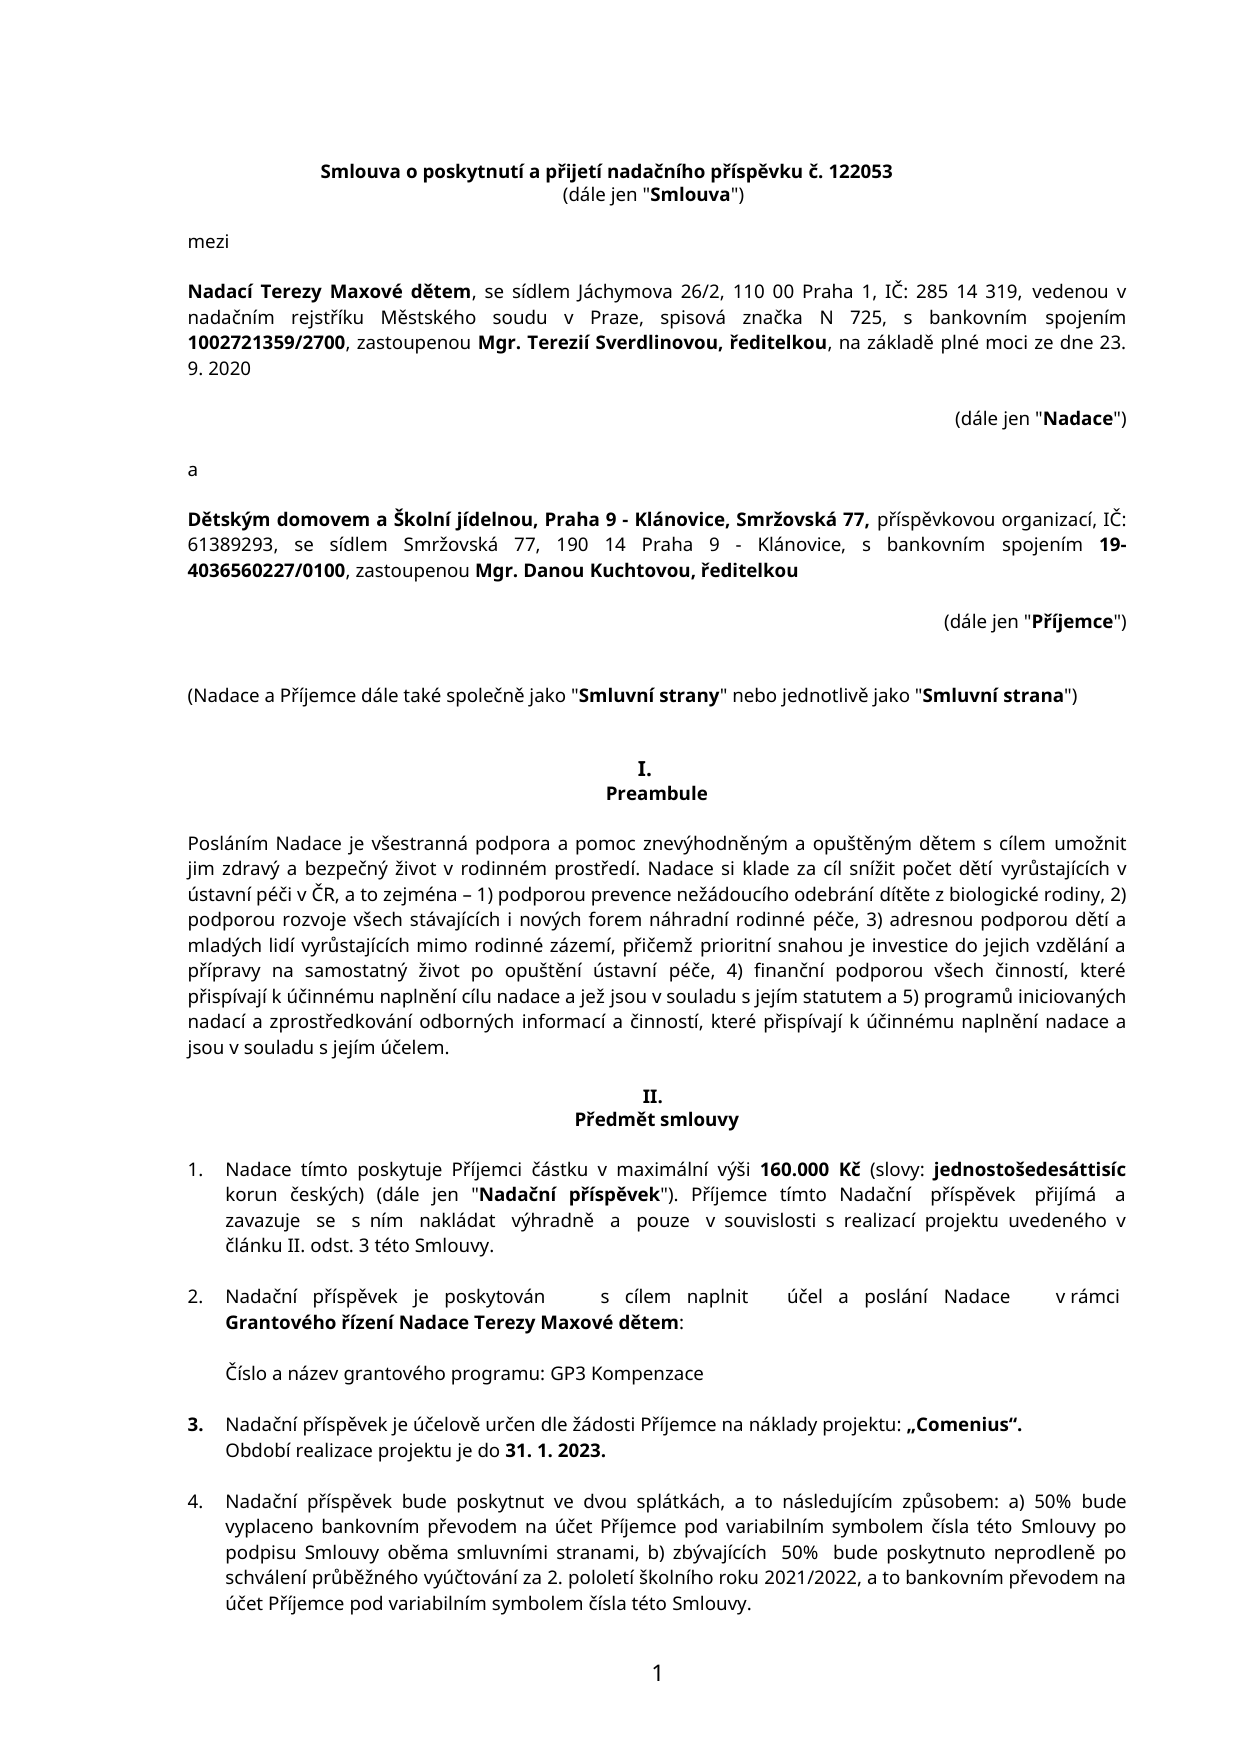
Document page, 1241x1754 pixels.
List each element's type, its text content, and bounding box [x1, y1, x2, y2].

subtitle Grantového řízení Nadace Terezy Maxové dětem: [225, 1309, 1138, 1335]
text (dále jen "Smlouva") [563, 183, 1138, 206]
text (dále jen "Příjemce") [156, 608, 1127, 633]
text Dětským domovem a Školní jídelnou, Praha 9 - Klánovice, Smržovská 77, příspěvkovou organizací, IČ: 61389293, se sídlem Smržovská 77, 190 14 Praha 9 - Klánovice, s bankovním spojením 19-4036560227/0100, zastoupenou Mgr. Danou Kuchtovou, ředitelkou [187, 506, 1126, 583]
text Období realizace projektu je do 31. 1. 2023. [225, 1437, 1138, 1463]
text Předmět smlouvy [481, 1108, 832, 1131]
list Nadace tímto poskytuje Příjemci částku v maximální výši 160.000 Kč (slovy: jednostošedesáttisíc korun českých) (dále jen "Nadační příspěvek"). Příjemce tímto Nadační příspěvek přijímá a zavazuje se s ním nakládat výhradně a pouze v souvislosti s realizací projektu uvedeného v článku II. odst. 3 této Smlouvy. [187, 1156, 1126, 1258]
text (dále jen "Nadace") [156, 405, 1126, 430]
text a [187, 456, 1138, 481]
title I. [638, 757, 1138, 782]
subtitle Preambule [481, 782, 832, 805]
text Nadací Terezy Maxové dětem, se sídlem Jáchymova 26/2, 110 00 Praha 1, IČ: 285 14 319, vedenou v nadačním rejstříku Městského soudu v Praze, spisová značka N 725, s bankovním spojením 1002721359/2700, zastoupenou Mgr. Terezií Sverdlinovou, ředitelkou, na základě plné moci ze dne 23. 9. 2020 [187, 278, 1126, 381]
text Posláním Nadace je všestranná podpora a pomoc znevýhodněným a opuštěným dětem s cílem umožnit jim zdravý a bezpečný život v rodinném prostředí. Nadace si klade za cíl snížit počet dětí vyrůstajících v ústavní péči v ČR, a to zejména – 1) podporou prevence nežádoucího odebrání dítěte z biologické rodiny, 2) podporou rozvoje všech stávajících i nových forem náhradní rodinné péče, 3) adresnou podporou dětí a mladých lidí vyrůstajících mimo rodinné zázemí, přičemž prioritní snahou je investice do jejich vzdělání a přípravy na samostatný život po opuštění ústavní péče, 4) finanční podporou všech činností, které přispívají k účinnému naplnění cílu nadace a jež jsou v souladu s jejím statutem a 5) programů iniciovaných nadací a zprostředkování odborných informací a činností, které přispívají k účinnému naplnění nadace a jsou v souladu s jejím účelem. [187, 830, 1127, 1060]
text (Nadace a Příjemce dále také společně jako "Smluvní strany" nebo jednotlivě jako "Smluvní strana") [187, 683, 1126, 708]
text Číslo a název grantového programu: GP3 Kompenzace [225, 1361, 1138, 1386]
list Nadační příspěvek bude poskytnut ve dvou splátkách, a to následujícím způsobem: a) 50% bude vyplaceno bankovním převodem na účet Příjemce pod variabilním symbolem čísla této Smlouvy po podpisu Smlouvy oběma smluvními stranami, b) zbývajících 50% bude poskytnuto neprodleně po schválení průběžného vyúčtování za 2. pololetí školního roku 2021/2022, a to bankovním převodem na účet Příjemce pod variabilním symbolem čísla této Smlouvy. [187, 1488, 1126, 1616]
subtitle II. [643, 1085, 1138, 1108]
list Nadační příspěvek je poskytován s cílem naplnit účel a poslání Nadace v rámci [187, 1284, 1138, 1309]
list Nadační příspěvek je účelově určen dle žádosti Příjemce na náklady projektu: „Comenius“. [187, 1411, 1138, 1437]
subtitle Smlouva o poskytnutí a přijetí nadačního příspěvku č. 122053 [320, 161, 1138, 183]
text mezi [187, 229, 237, 254]
